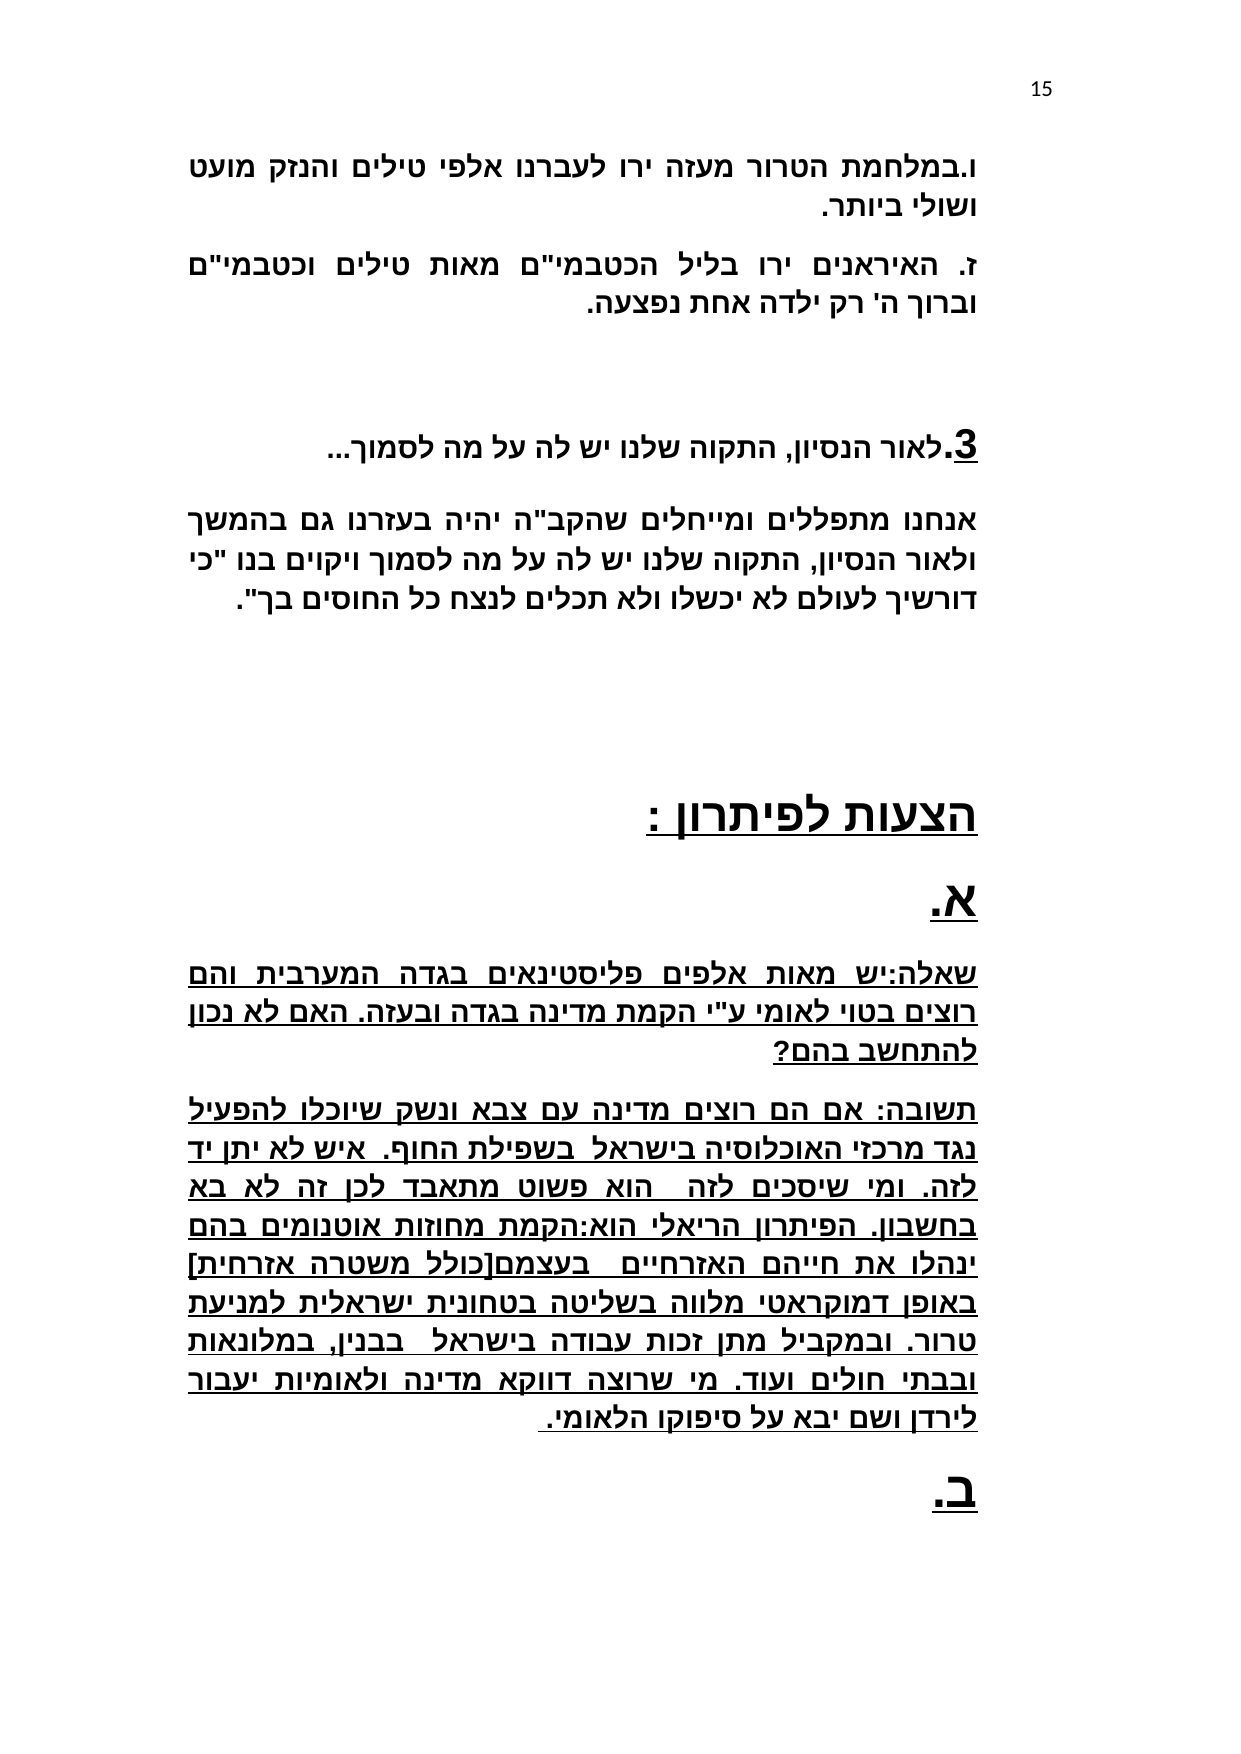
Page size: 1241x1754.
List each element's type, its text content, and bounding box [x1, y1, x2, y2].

list תשובה: אם הם רוצים מדינה עם צבא ונשק שיוכלו להפעיל נגד מרכזי האוכלוסיה בישראל בשפילת החוף. איש לא יתן יד לזה. ומי שיסכים לזה הוא פשוט מתאבד לכן זה לא בא בחשבון. הפיתרון הריאלי הוא:הקמת מחוזות אוטנומים בהם ינהלו את חייהם האזרחיים בעצמם[כולל משטרה אזרחית] באופן דמוקראטי מלווה בשליטה בטחונית ישראלית למניעת טרור. ובמקביל מתן זכות עבודה בישראל בבנין, במלונאות ובבתי חולים ועוד. מי שרוצה דווקא מדינה ולאומיות יעבור לירדן ושם יבא על סיפוקו הלאומי. [187, 1093, 1015, 1435]
list ז. האיראנים ירו בליל הכטבמי"ם מאות טילים וכטבמי"ם וברוך ה' רק ילדה אחת נפצעה. [187, 248, 1015, 320]
list א. [187, 870, 1015, 927]
list 3.לאור הנסיון, התקוה שלנו יש לה על מה לסמוך... [187, 419, 1015, 467]
list אנחנו מתפללים ומייחלים שהקב"ה יהיה בעזרנו גם בהמשך ולאור הנסיון, התקוה שלנו יש לה על מה לסמוך ויקוים בנו "כי דורשיך לעולם לא יכשלו ולא תכלים לנצח כל החוסים בך". [187, 495, 1015, 616]
list ו.במלחמת הטרור מעזה ירו לעברנו אלפי טילים והנזק מועט ושולי ביותר. [187, 150, 1015, 222]
list הצעות לפיתרון : [187, 788, 1015, 841]
list ב. [187, 1461, 1015, 1518]
list שאלה:יש מאות אלפים פליסטינאים בגדה המערבית והם רוצים בטוי לאומי ע"י הקמת מדינה בגדה ובעזה. האם לא נכון להתחשב בהם? [187, 957, 1015, 1067]
